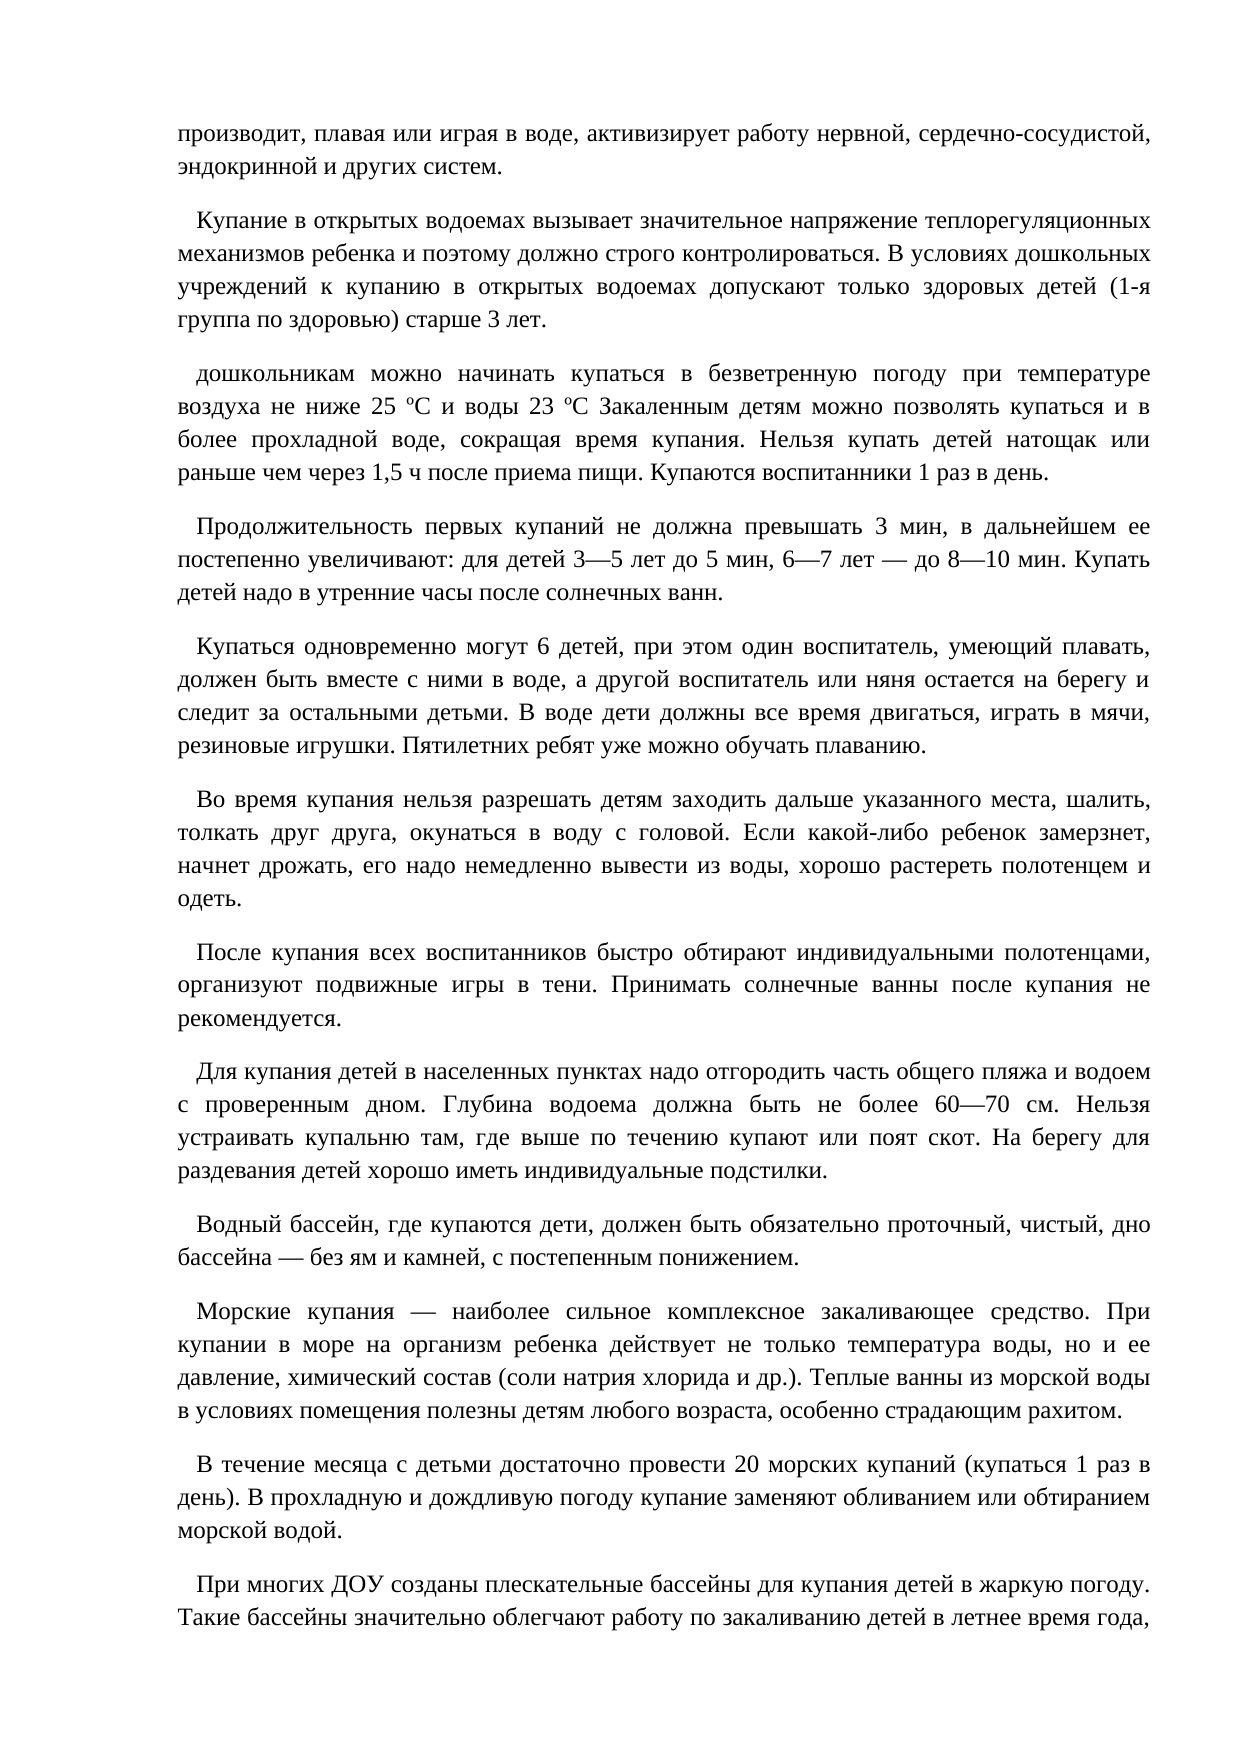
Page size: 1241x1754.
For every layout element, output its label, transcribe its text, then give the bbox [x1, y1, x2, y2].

text Для купания детей в населенных пунктах надо отгородить часть общего пляжа и водоем с проверенным дном. Глубина водоема должна быть не более 60—70 см. Нельзя устраивать купальню там, где выше по течению купают или поят скот. На берегу для раздевания детей хорошо иметь индивидуальные подстилки. [177, 1056, 1152, 1184]
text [177, 118, 1152, 180]
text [177, 1569, 1152, 1631]
text Водный бассейн, где купаются дети, должен быть обязательно проточный, чистый, дно бассейна — без ям и камней, с постепенным понижением. [177, 1209, 1152, 1271]
text Продолжительность первых купаний не должна превышать 3 мин, в дальнейшем ее постепенно увеличивают: для детей 3—5 лет до 5 мин, 6—7 лет — до 8—10 мин. Купать детей надо в утренние часы после солнечных ванн. [177, 511, 1152, 606]
text Купаться одновременно могут 6 детей, при этом один воспитатель, умеющий плавать, должен быть вместе с ними в воде, а другой воспитатель или няня остается на берегу и следит за остальными детьми. В воде дети должны все время двигаться, играть в мячи, резиновые игрушки. Пятилетних ребят уже можно обучать плаванию. [177, 631, 1152, 758]
text дошкольникам можно начинать купаться в безветренную погоду при температуре воздуха не ниже 25 ºC и воды 23 ºC Закаленным детям можно позволять купаться и в более прохладной воде, сокращая время купания. Нельзя купать детей натощак или раньше чем через 1,5 ч после приема пищи. Купаются воспитанники 1 раз в день. [177, 358, 1152, 486]
text Купание в открытых водоемах вызывает значительное напряжение теплорегуляционных механизмов ребенка и поэтому должно строго контролироваться. В условиях дошкольных учреждений к купанию в открытых водоемах допускают только здоровых детей (1-я группа по здоровью) старше 3 лет. [177, 205, 1152, 333]
text После купания всех воспитанников быстро обтирают индивидуальными полотенцами, организуют подвижные игры в тени. Принимать солнечные ванны после купания не рекомендуется. [177, 937, 1152, 1031]
text Морские купания — наиболее сильное комплексное закаливающее средство. При купании в море на организм ребенка действует не только температура воды, но и ее давление, химический состав (соли натрия хлорида и др.). Теплые ванны из морской воды в условиях помещения полезны детям любого возраста, особенно страдающим рахитом. [177, 1296, 1152, 1424]
text В течение месяца с детьми достаточно провести 20 морских купаний (купаться 1 раз в день). В прохладную и дождливую погоду купание заменяют обливанием или обтиранием морской водой. [177, 1449, 1152, 1544]
text Во время купания нельзя разрешать детям заходить дальше указанного места, шалить, толкать друг друга, окунаться в воду с головой. Если какой-либо ребенок замерзнет, начнет дрожать, его надо немедленно вывести из воды, хорошо растереть полотенцем и одеть. [177, 784, 1152, 911]
